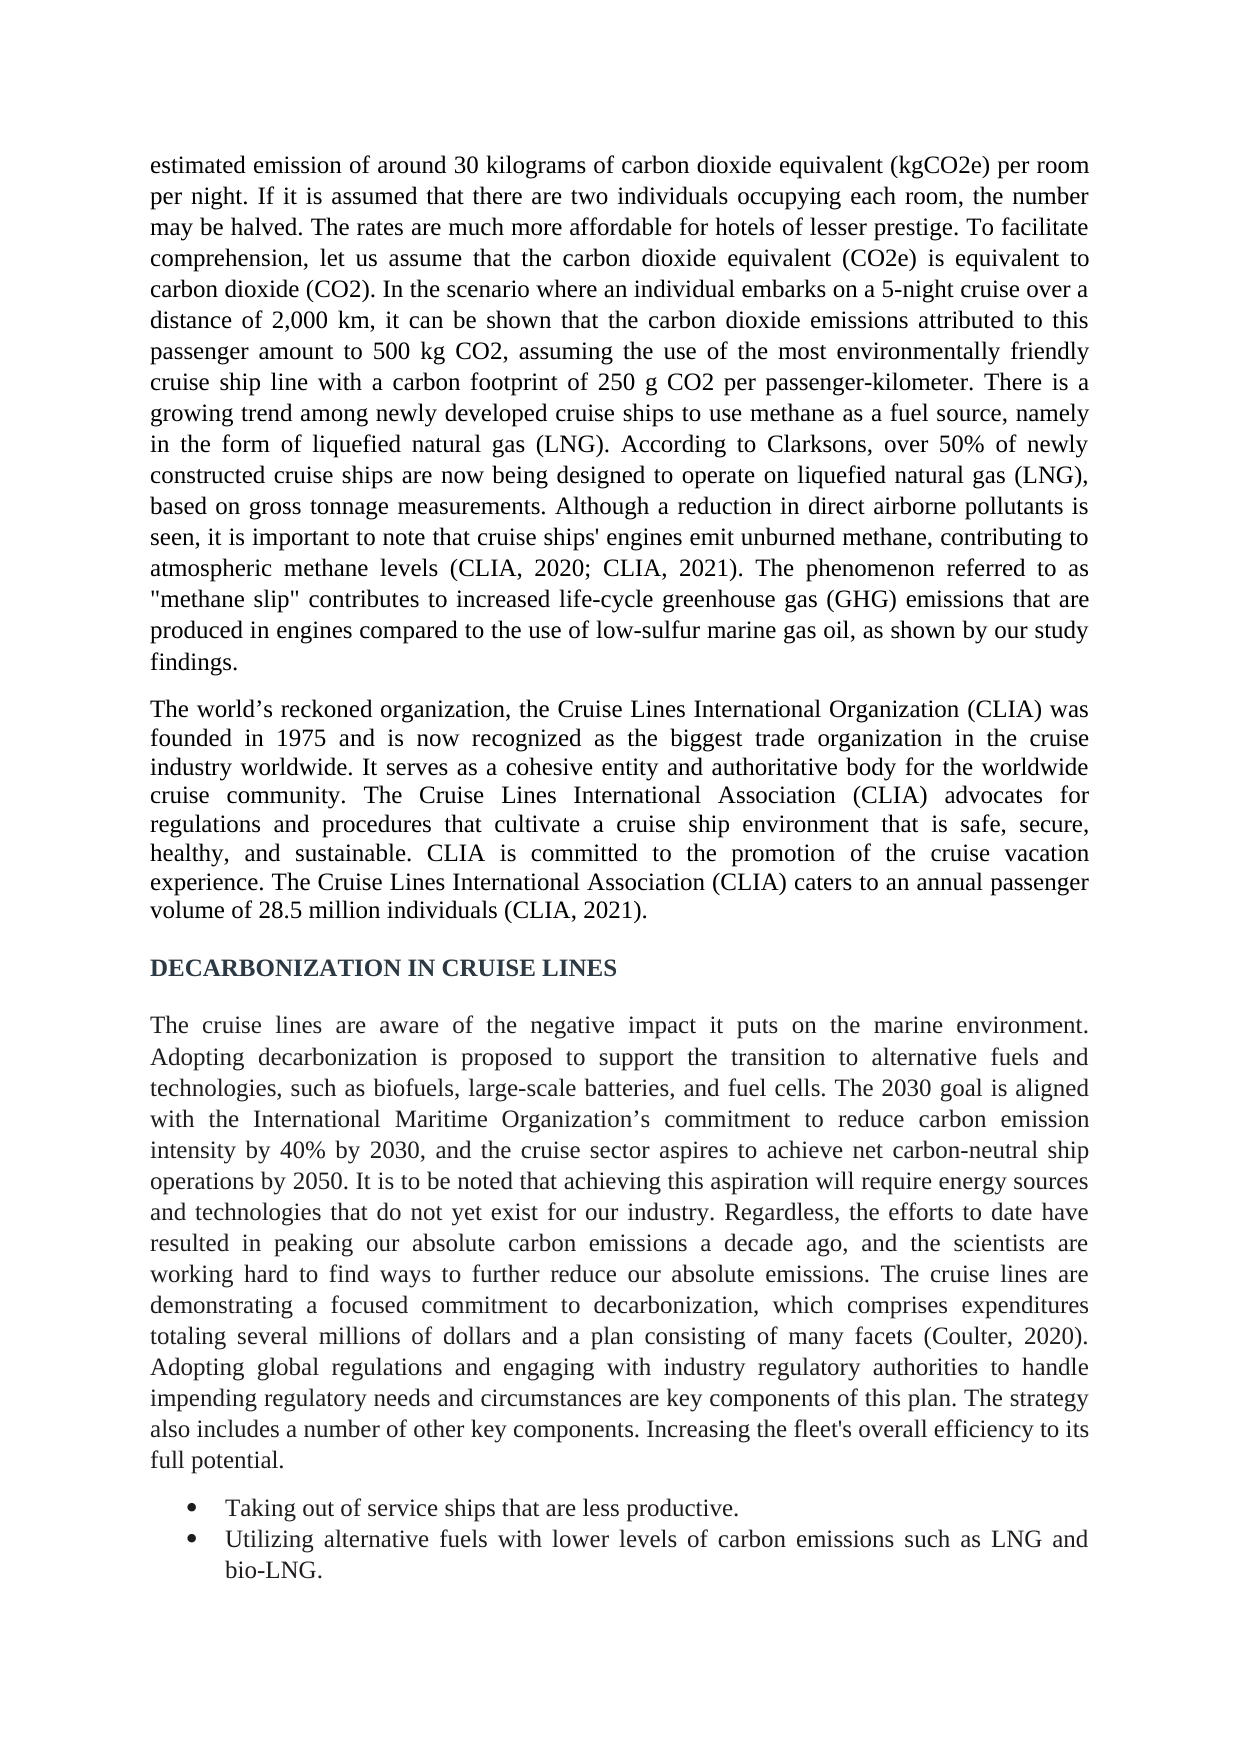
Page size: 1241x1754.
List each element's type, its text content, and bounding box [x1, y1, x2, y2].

list Utilizing alternative fuels with lower levels of carbon emissions such as LNG and bio-LNG. [187, 1524, 1090, 1584]
text The world’s reckoned organization, the Cruise Lines International Organization (CLIA) was founded in 1975 and is now recognized as the biggest trade organization in the cruise industry worldwide. It serves as a cohesive entity and authoritative body for the worldwide cruise community. The Cruise Lines International Association (CLIA) advocates for regulations and procedures that cultivate a cruise ship environment that is safe, secure, healthy, and sustainable. CLIA is committed to the promotion of the cruise vacation experience. The Cruise Lines International Association (CLIA) caters to an annual passenger volume of 28.5 million individuals (CLIA, 2021). [150, 694, 1090, 924]
text DECARBONIZATION IN CRUISE LINES [150, 953, 1090, 982]
text The cruise lines are aware of the negative impact it puts on the marine environment. Adopting decarbonization is proposed to support the transition to alternative fuels and technologies, such as biofuels, large-scale batteries, and fuel cells. The 2030 goal is aligned with the International Maritime Organization’s commitment to reduce carbon emission intensity by 40% by 2030, and the cruise sector aspires to achieve net carbon-neutral ship operations by 2050. It is to be noted that achieving this aspiration will require energy sources and technologies that do not yet exist for our industry. Regardless, the efforts to date have resulted in peaking our absolute carbon emissions a decade ago, and the scientists are working hard to find ways to further reduce our absolute emissions. The cruise lines are demonstrating a focused commitment to decarbonization, which comprises expenditures totaling several millions of dollars and a plan consisting of many facets (Coulter, 2020). Adopting global regulations and engaging with industry regulatory authorities to handle impending regulatory needs and circumstances are key components of this plan. The strategy also includes a number of other key components. Increasing the fleet's overall efficiency to its full potential. [150, 1011, 1090, 1474]
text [150, 150, 1090, 675]
list Taking out of service ships that are less productive. [187, 1493, 1090, 1522]
